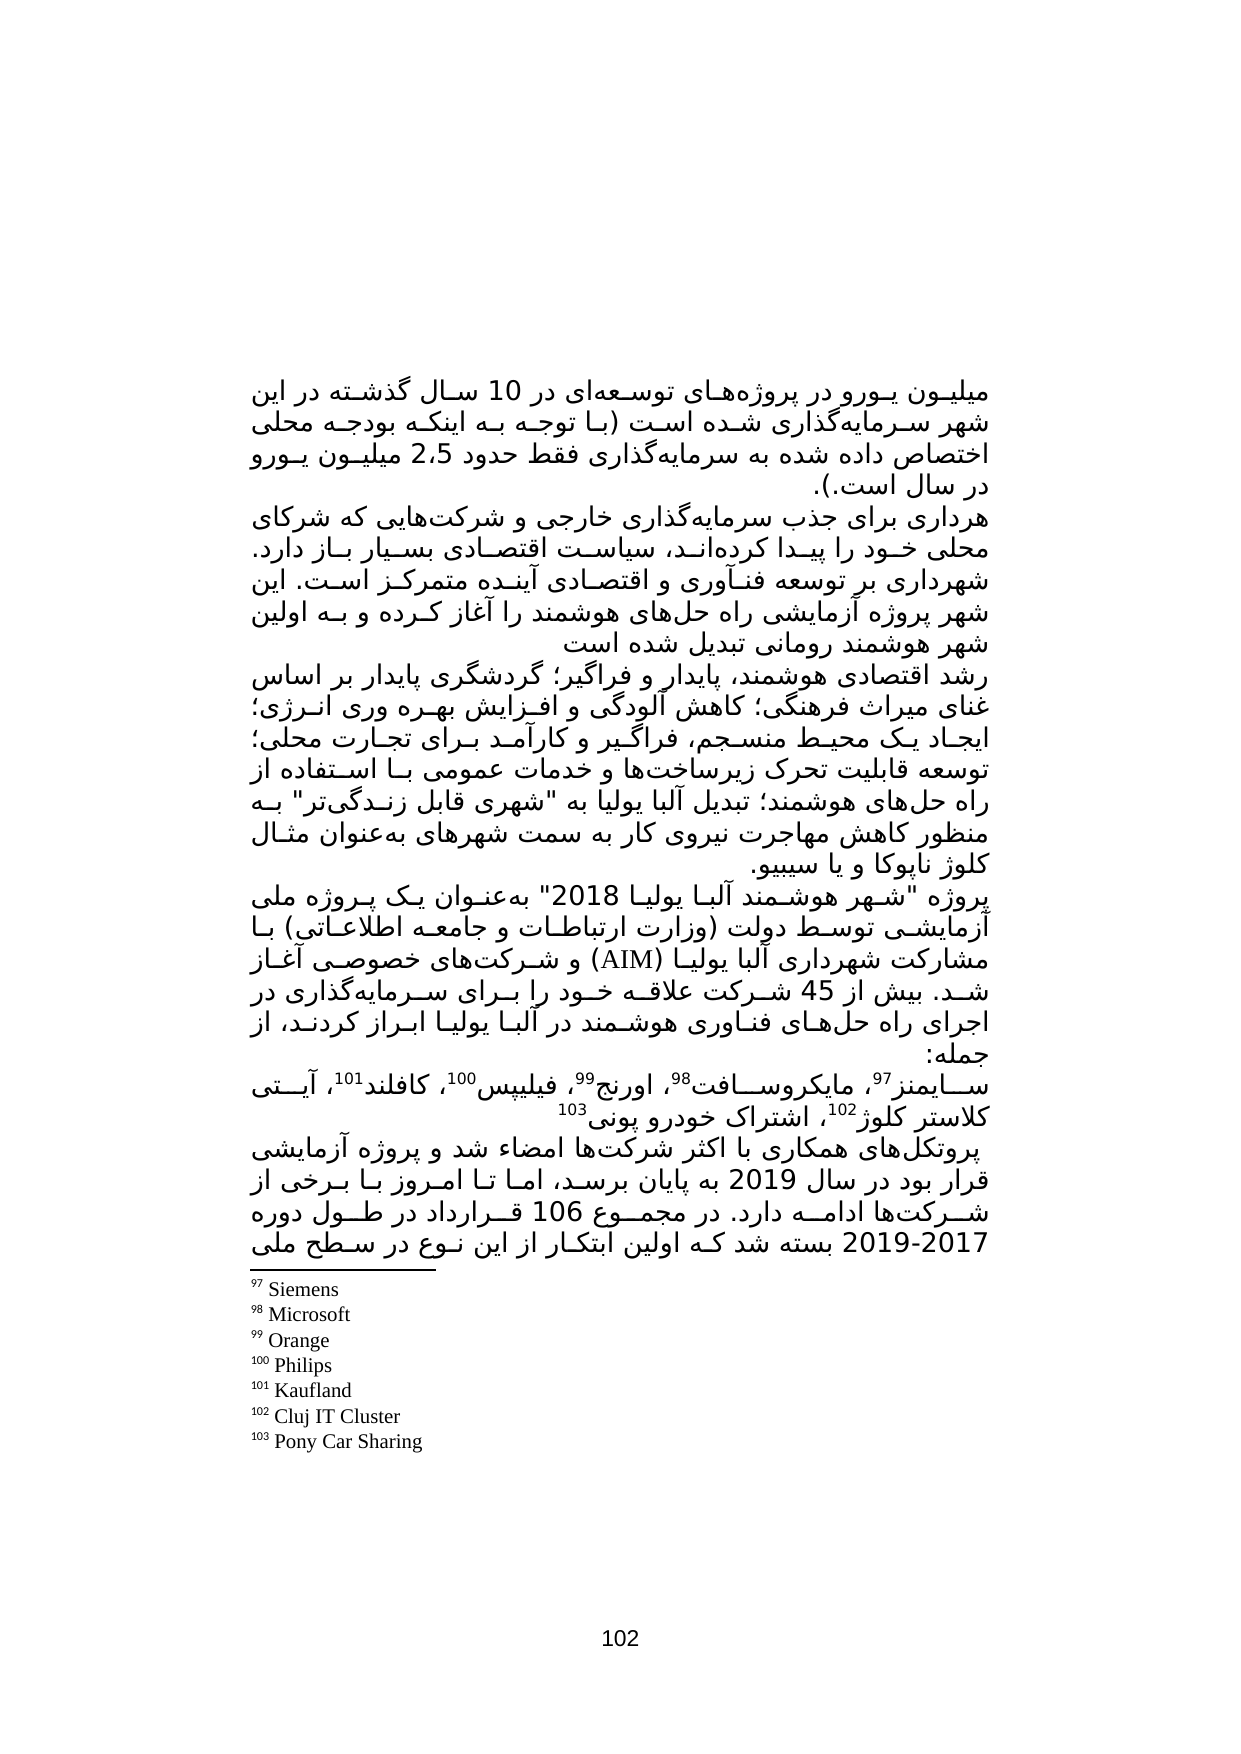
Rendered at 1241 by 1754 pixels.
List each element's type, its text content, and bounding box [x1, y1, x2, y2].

text پروژه "شهر هوشمند آلبا یولیا 2018" به‌عنوان یک پروژه ملی آزمایشی توسط دولت (وزارت ارتباطات و جامعه اطلاعاتی) با مشارکت شهرداری آلبا یولیا (AIM) و شرکت‌های خصوصی آغاز شد. بیش از 45 شرکت علاقه خود را برای سرمایه‌گذاری در اجرای راه حل‌های فناوری هوشمند در آلبا یولیا ابراز کردند، از جمله: [251, 880, 990, 1069]
text هرداری برای جذب سرمایه‌گذاری خارجی و شرکت‌هایی که شرکای محلی خود را پیدا کرده‌اند، سیاست اقتصادی بسیار باز دارد. شهرداری بر توسعه فنآوری و اقتصادی آینده متمرکز است. این شهر پروژه آزمایشی راه حل‌های هوشمند را آغاز کرده و به اولین شهر هوشمند رومانی تبدیل شده است [251, 501, 990, 659]
text سایمنز، مایکروسافت، اورنج، فیلیپس، کافلند، آیتی کلاستر کلوژ، اشتراک خودرو پونی [251, 1069, 990, 1133]
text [251, 375, 990, 501]
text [251, 1133, 990, 1259]
text رشد اقتصادی هوشمند، پایدار و فراگیر؛ گردشگری پایدار بر اساس غنای میراث فرهنگی؛ کاهش آلودگی و افزایش بهره وری انرژی؛ ایجاد یک محیط منسجم، فراگیر و کارآمد برای تجارت محلی؛ توسعه قابلیت تحرک زیرساخت‌ها و خدمات عمومی با استفاده از راه حل‌های هوشمند؛ تبدیل آلبا یولیا به "شهری قابل زندگی‌تر" به منظور کاهش مهاجرت نیروی کار به سمت شهرهای به‌عنوان مثال کلوژ ناپوکا و یا سیبیو. [251, 659, 990, 880]
